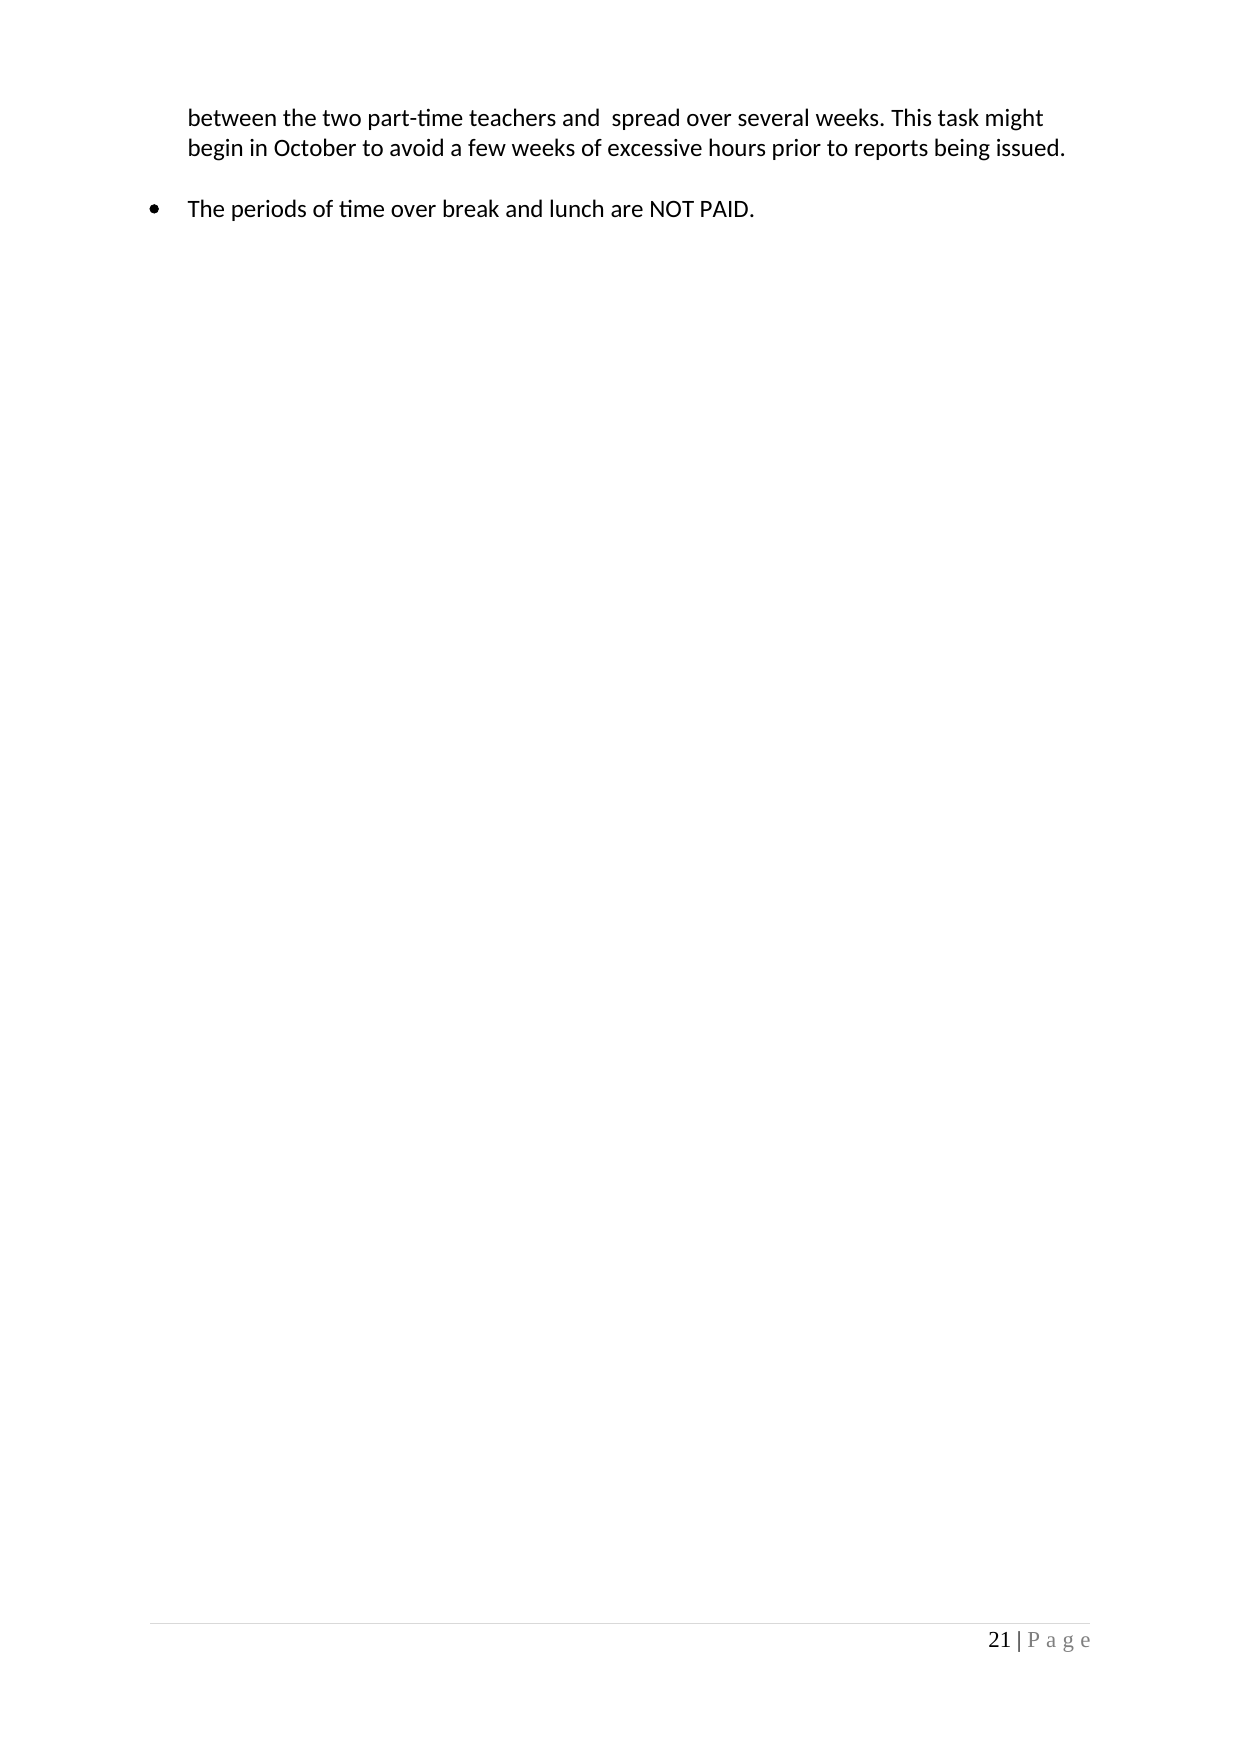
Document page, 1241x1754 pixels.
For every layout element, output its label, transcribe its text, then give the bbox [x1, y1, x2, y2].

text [187, 102, 1090, 163]
list The periods of time over break and lunch are NOT PAID. [150, 193, 1090, 224]
